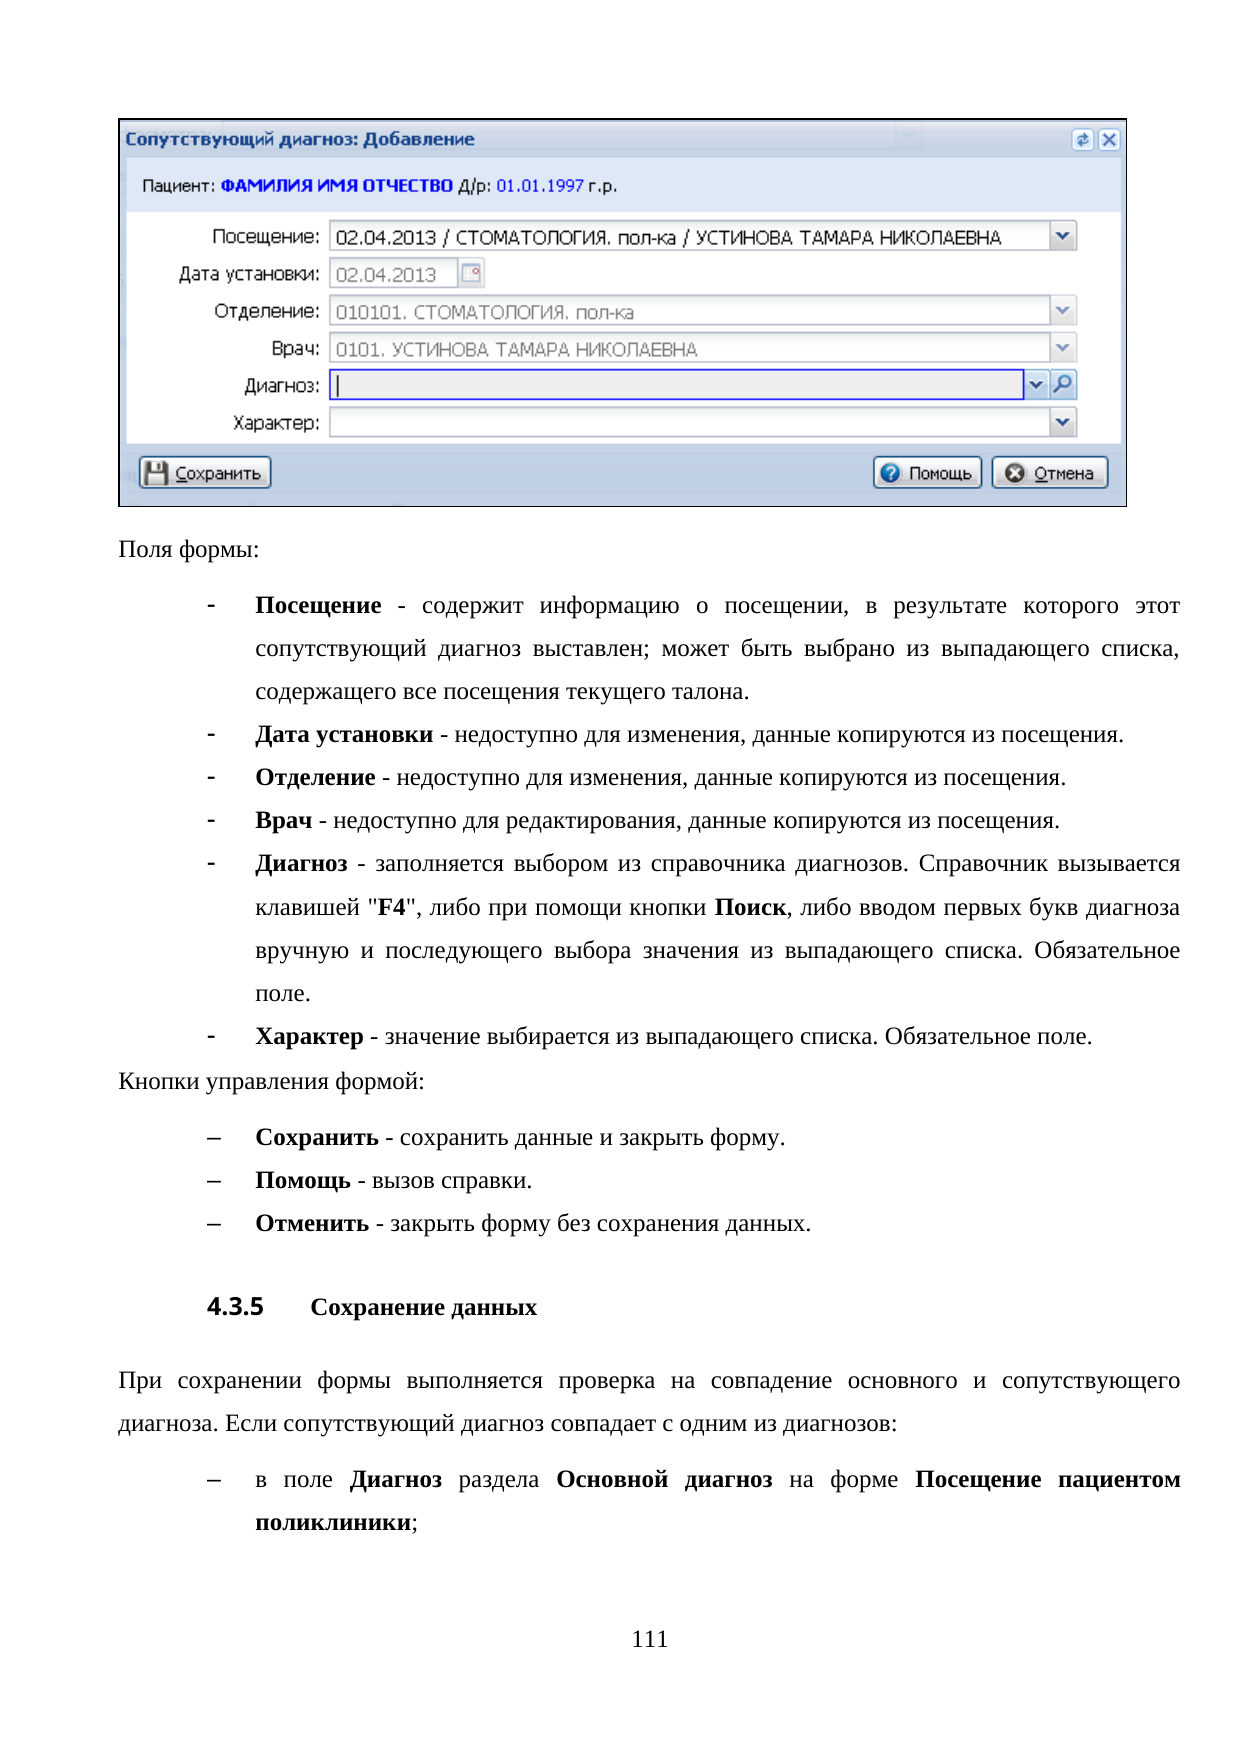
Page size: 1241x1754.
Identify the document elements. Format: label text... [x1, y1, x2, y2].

list Посещение - содержит информацию о посещении, в результате которого этот сопутствующий диагноз выставлен; может быть выбрано из выпадающего списка, содержащего все посещения текущего талона. [207, 590, 1181, 705]
list Дата установки - недоступно для изменения, данные копируются из посещения. [207, 719, 1181, 748]
list Отделение - недоступно для изменения, данные копируются из посещения. [207, 762, 1181, 791]
list Сохранить - сохранить данные и закрыть форму. [207, 1122, 1181, 1151]
list Врач - недоступно для редактирования, данные копируются из посещения. [207, 805, 1181, 834]
list Характер - значение выбирается из выпадающего списка. Обязательное поле. [207, 1021, 1181, 1050]
picture [120, 120, 1126, 506]
text Кнопки управления формой: [118, 1066, 1181, 1095]
list Диагноз - заполняется выбором из справочника диагнозов. Справочник вызывается клавишей "F4", либо при помощи кнопки Поиск, либо вводом первых букв диагноза вручную и последующего выбора значения из выпадающего списка. Обязательное поле. [207, 848, 1181, 1007]
list Отменить - закрыть форму без сохранения данных. [207, 1208, 1181, 1237]
text Поля формы: [118, 534, 1181, 563]
subtitle Сохранение данных [207, 1289, 1181, 1323]
list в поле Диагноз раздела Основной диагноз на форме Посещение пациентом поликлиники; [207, 1464, 1181, 1536]
text При сохранении формы выполняется проверка на совпадение основного и сопутствующего диагноза. Если сопутствующий диагноз совпадает с одним из диагнозов: [118, 1365, 1181, 1437]
list Помощь - вызов справки. [207, 1165, 1181, 1194]
